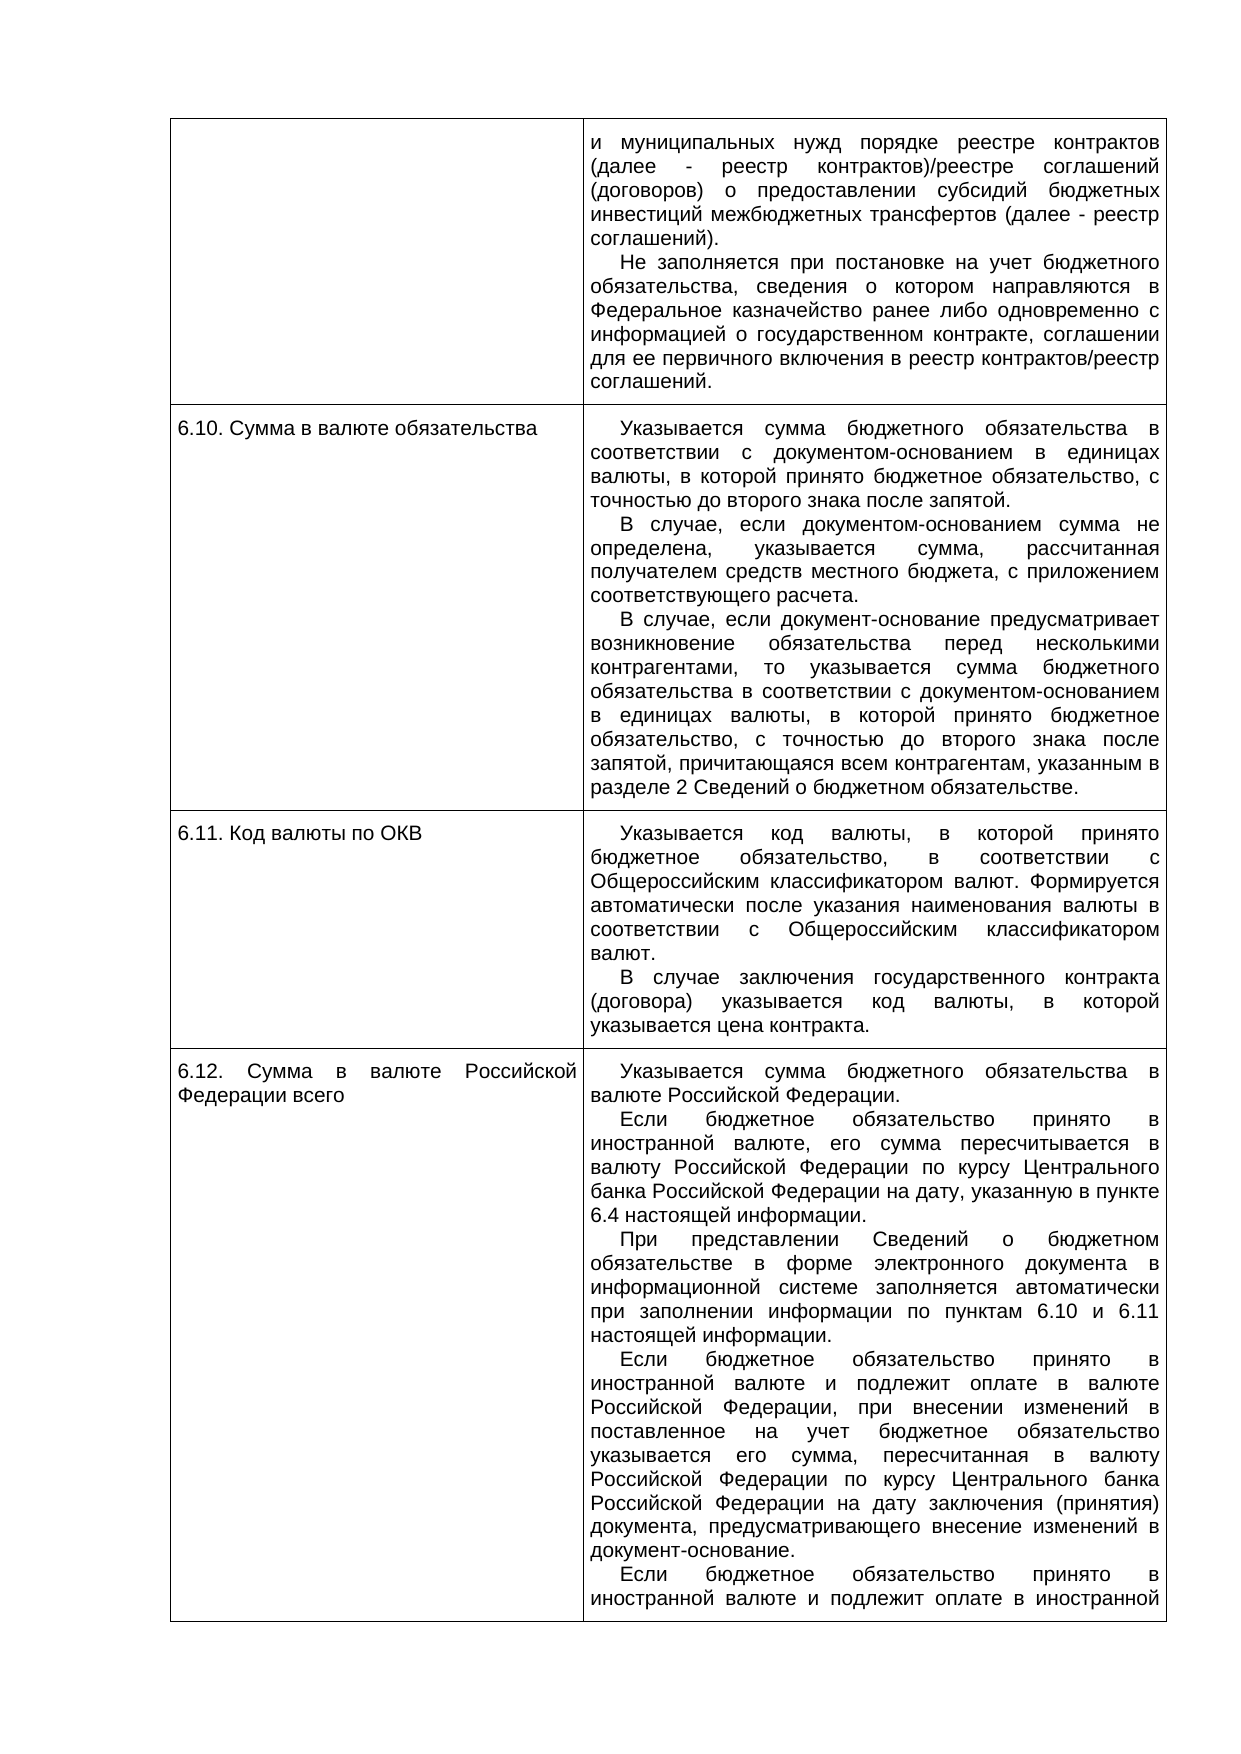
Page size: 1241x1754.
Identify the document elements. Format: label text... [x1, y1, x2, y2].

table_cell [584, 119, 1166, 404]
table_cell 6.11. Код валюты по ОКВ [171, 811, 583, 1047]
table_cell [584, 1049, 1166, 1621]
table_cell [171, 1049, 583, 1621]
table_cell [171, 119, 583, 404]
table_cell Указывается сумма бюджетного обязательства в соответствии с документом-основанием в единицах валюты, в которой принято бюджетное обязательство, с точностью до второго знака после запятой. В случае, если документом-основанием сумма не определена, указывается сумма, рассчитанная получателем средств местного бюджета, с приложением соответствующего расчета. В случае, если документ-основание предусматривает возникновение обязательства перед несколькими контрагентами, то указывается сумма бюджетного обязательства в соответствии с документом-основанием в единицах валюты, в которой принято бюджетное обязательство, с точностью до второго знака после запятой, причитающаяся всем контрагентам, указанным в разделе 2 Сведений о бюджетном обязательстве. [584, 405, 1166, 809]
table_cell Указывается код валюты, в которой принято бюджетное обязательство, в соответствии с Общероссийским классификатором валют. Формируется автоматически после указания наименования валюты в соответствии с Общероссийским классификатором валют. В случае заключения государственного контракта (договора) указывается код валюты, в которой указывается цена контракта. [584, 811, 1166, 1047]
table_cell 6.10. Сумма в валюте обязательства [171, 405, 583, 809]
